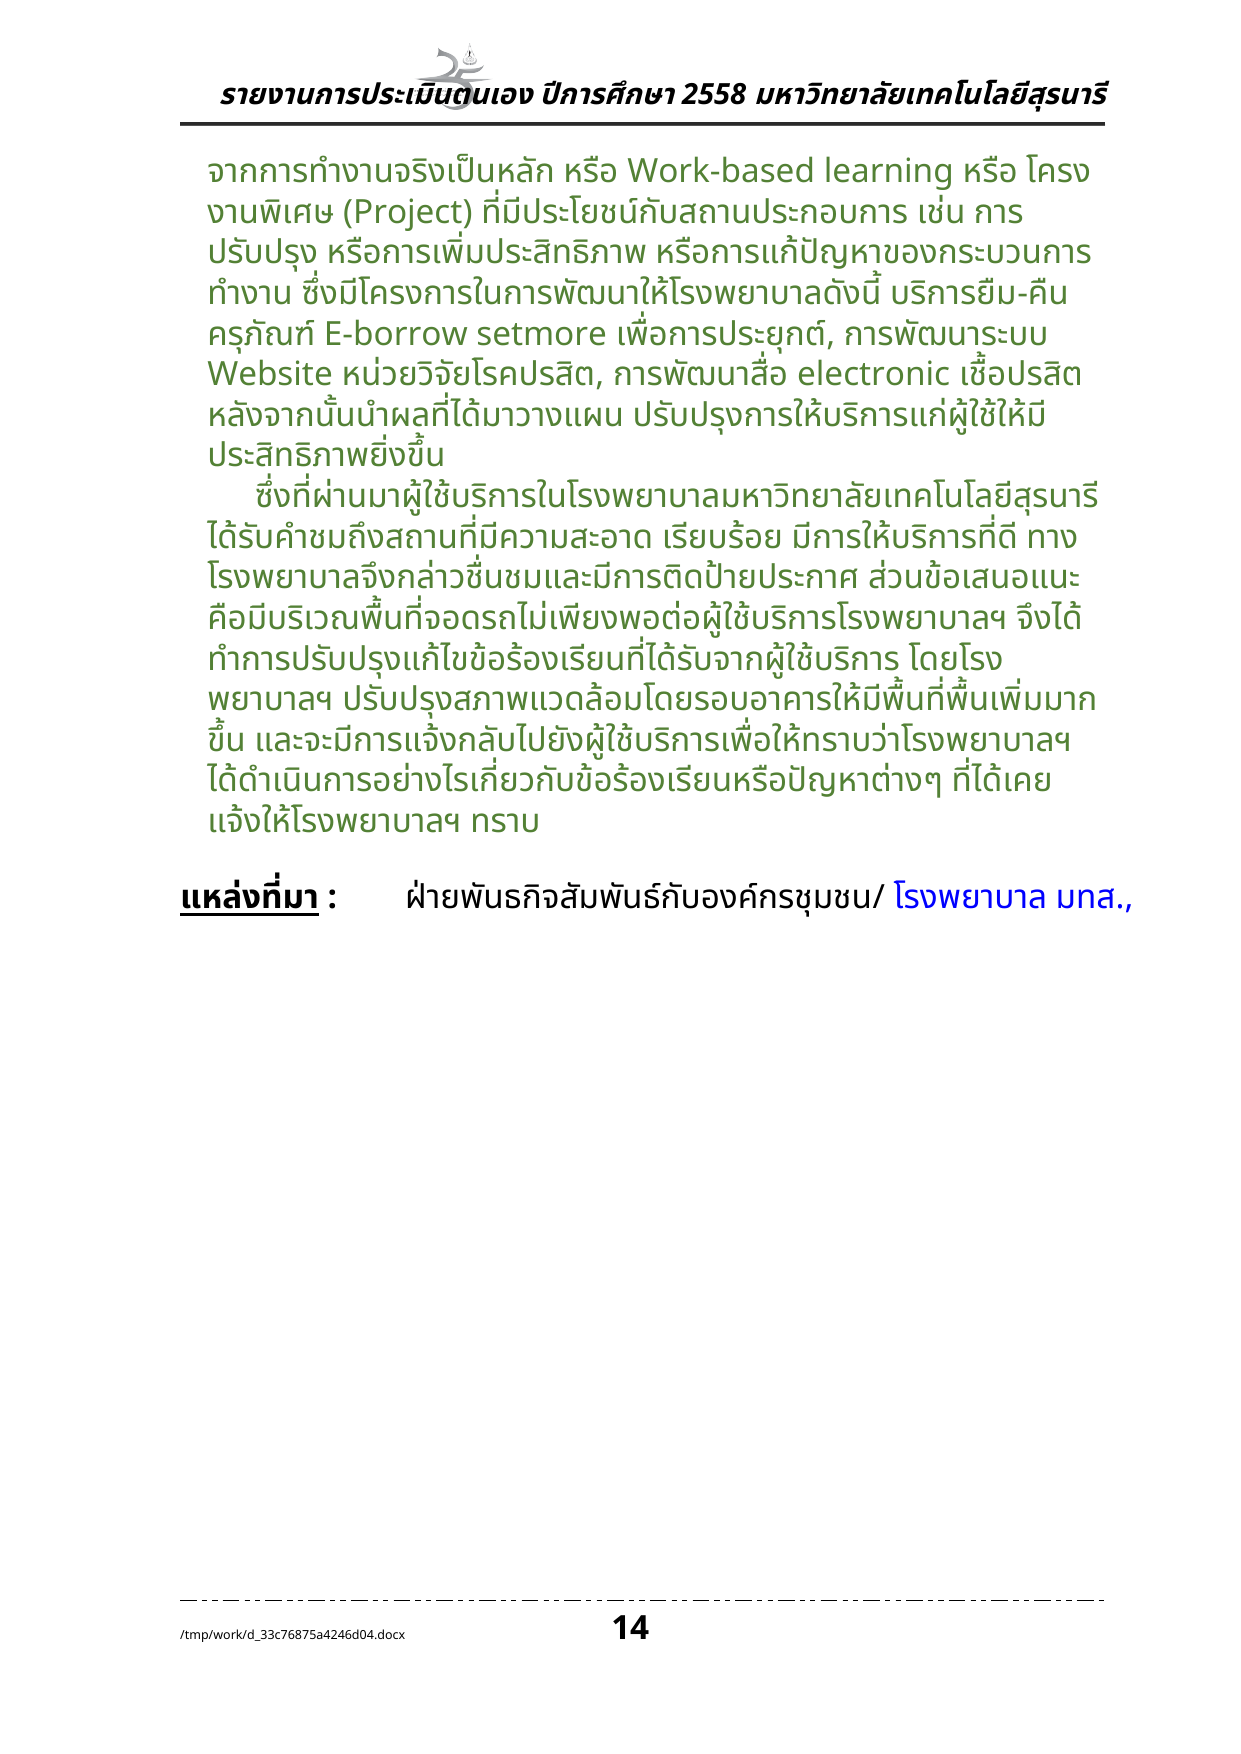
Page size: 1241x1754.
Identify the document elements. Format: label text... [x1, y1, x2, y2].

picture [414, 43, 493, 110]
list ซึ่งที่ผ่านมาผู้ใช้บริการในโรงพยาบาลมหาวิทยาลัยเทคโนโลยีสุรนารีได้รับคำชมถึงสถานที่มีความสะอาด เรียบร้อย มีการให้บริการที่ดี ทางโรงพยาบาลจึงกล่าวชื่นชมและมีการติดป้ายประกาศ ส่วนข้อเสนอแนะคือมีบริเวณพื้นที่จอดรถไม่เพียงพอต่อผู้ใช้บริการโรงพยาบาลฯ จึงได้ทำการปรับปรุงแก้ไขข้อร้องเรียนที่ได้รับจากผู้ใช้บริการ โดยโรงพยาบาลฯ ปรับปรุงสภาพแวดล้อมโดยรอบอาคารให้มีพื้นที่พื้นเพิ่มมากขึ้น และจะมีการแจ้งกลับไปยังผู้ใช้บริการเพื่อให้ทราบว่าโรงพยาบาลฯ ได้ดำเนินการอย่างไรเกี่ยวกับข้อร้องเรียนหรือปัญหาต่างๆ ที่ได้เคยแจ้งให้โรงพยาบาลฯ ทราบ [207, 475, 1105, 841]
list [207, 150, 1105, 475]
text แหล่งที่มา : ฝ่ายพันธกิจสัมพันธ์กับองค์กรชุมชน/ โรงพยาบาล มทส., [180, 878, 1146, 916]
